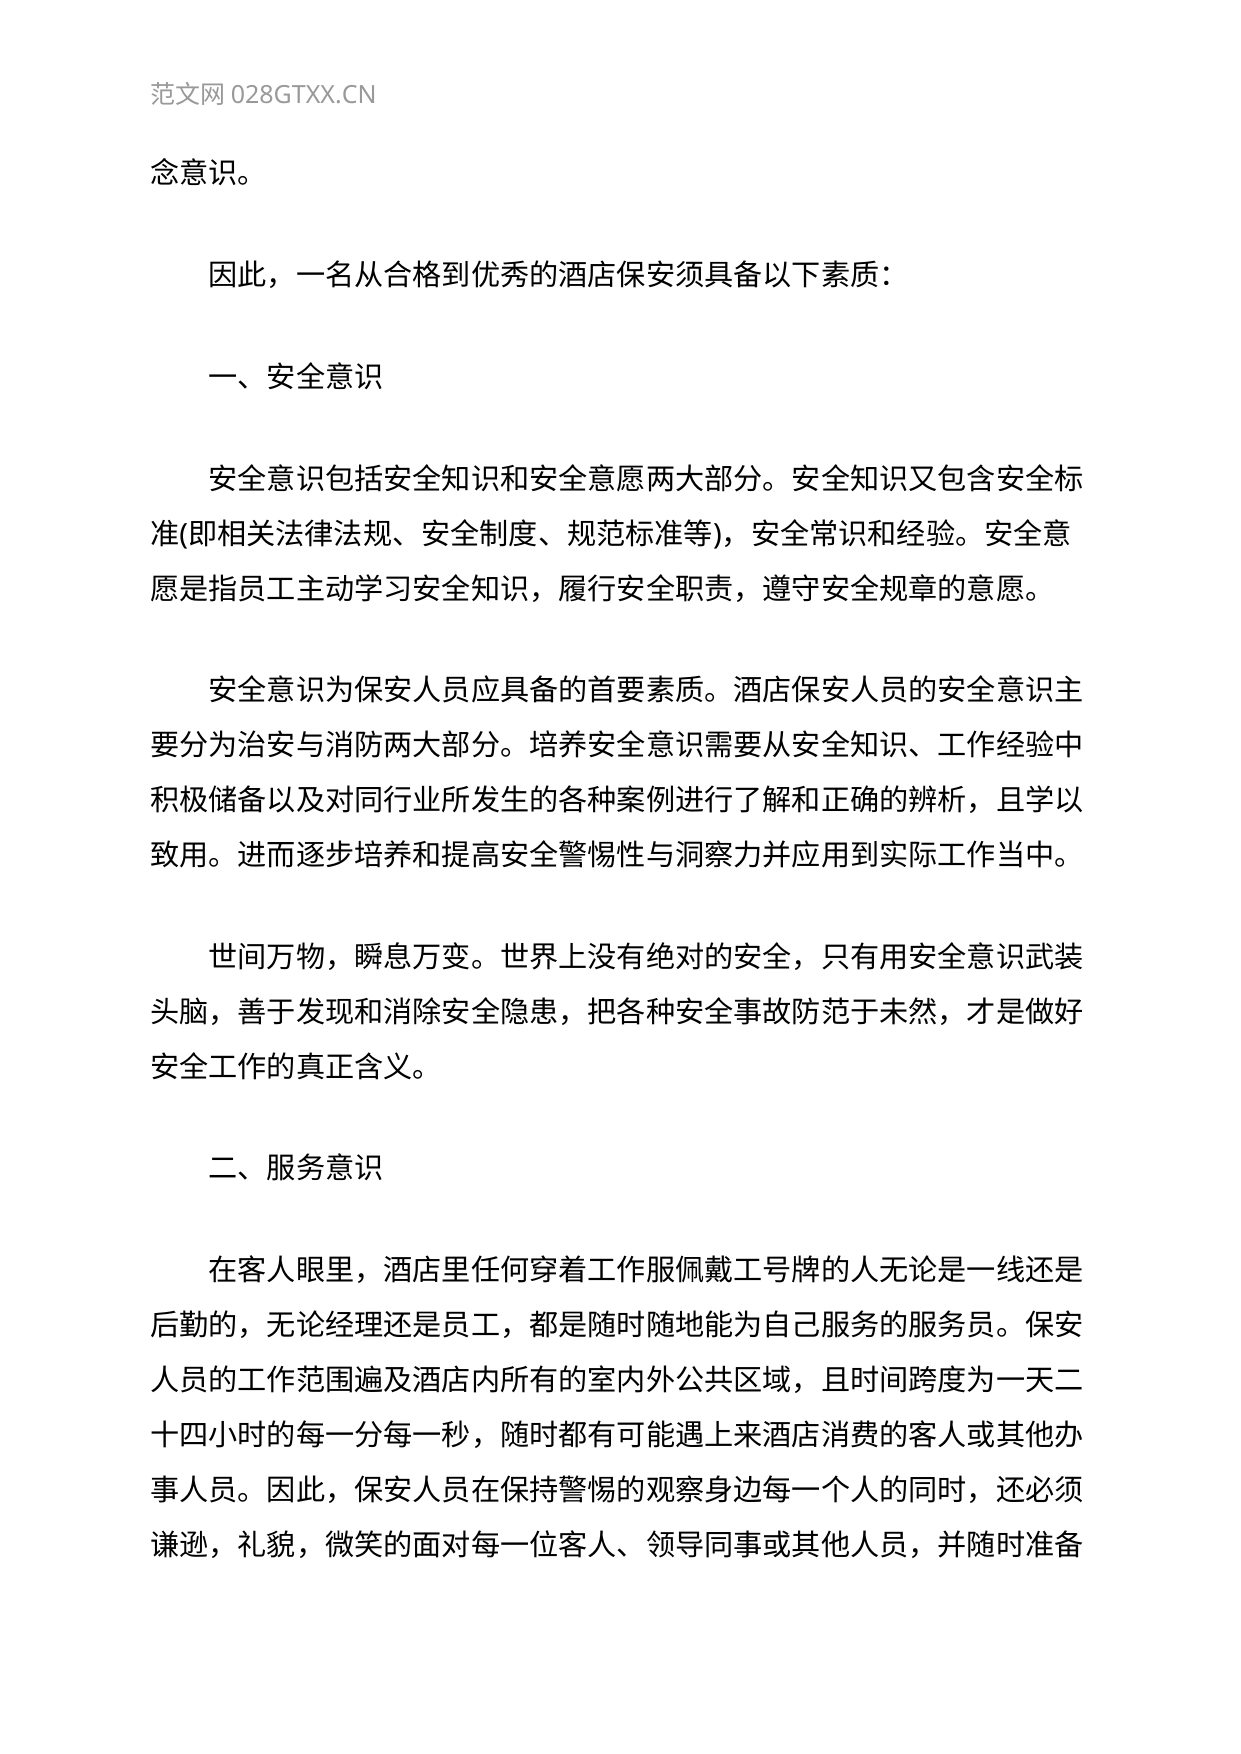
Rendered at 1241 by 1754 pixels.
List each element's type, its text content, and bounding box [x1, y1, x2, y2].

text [150, 150, 1090, 192]
text 世间万物，瞬息万变。世界上没有绝对的安全，只有用安全意识武装头脑，善于发现和消除安全隐患，把各种安全事故防范于未然，才是做好安全工作的真正含义。 [150, 933, 1090, 1086]
text 因此，一名从合格到优秀的酒店保安须具备以下素质： [150, 252, 1090, 294]
text 二、服务意识 [150, 1145, 1090, 1187]
text 一、安全意识 [150, 353, 1090, 396]
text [150, 1247, 1090, 1563]
text 安全意识为保安人员应具备的首要素质。酒店保安人员的安全意识主要分为治安与消防两大部分。培养安全意识需要从安全知识、工作经验中积极储备以及对同行业所发生的各种案例进行了解和正确的辨析，且学以致用。进而逐步培养和提高安全警惕性与洞察力并应用到实际工作当中。 [150, 667, 1090, 874]
text 安全意识包括安全知识和安全意愿两大部分。安全知识又包含安全标准(即相关法律法规、安全制度、规范标准等)，安全常识和经验。安全意愿是指员工主动学习安全知识，履行安全职责，遵守安全规章的意愿。 [150, 455, 1090, 607]
